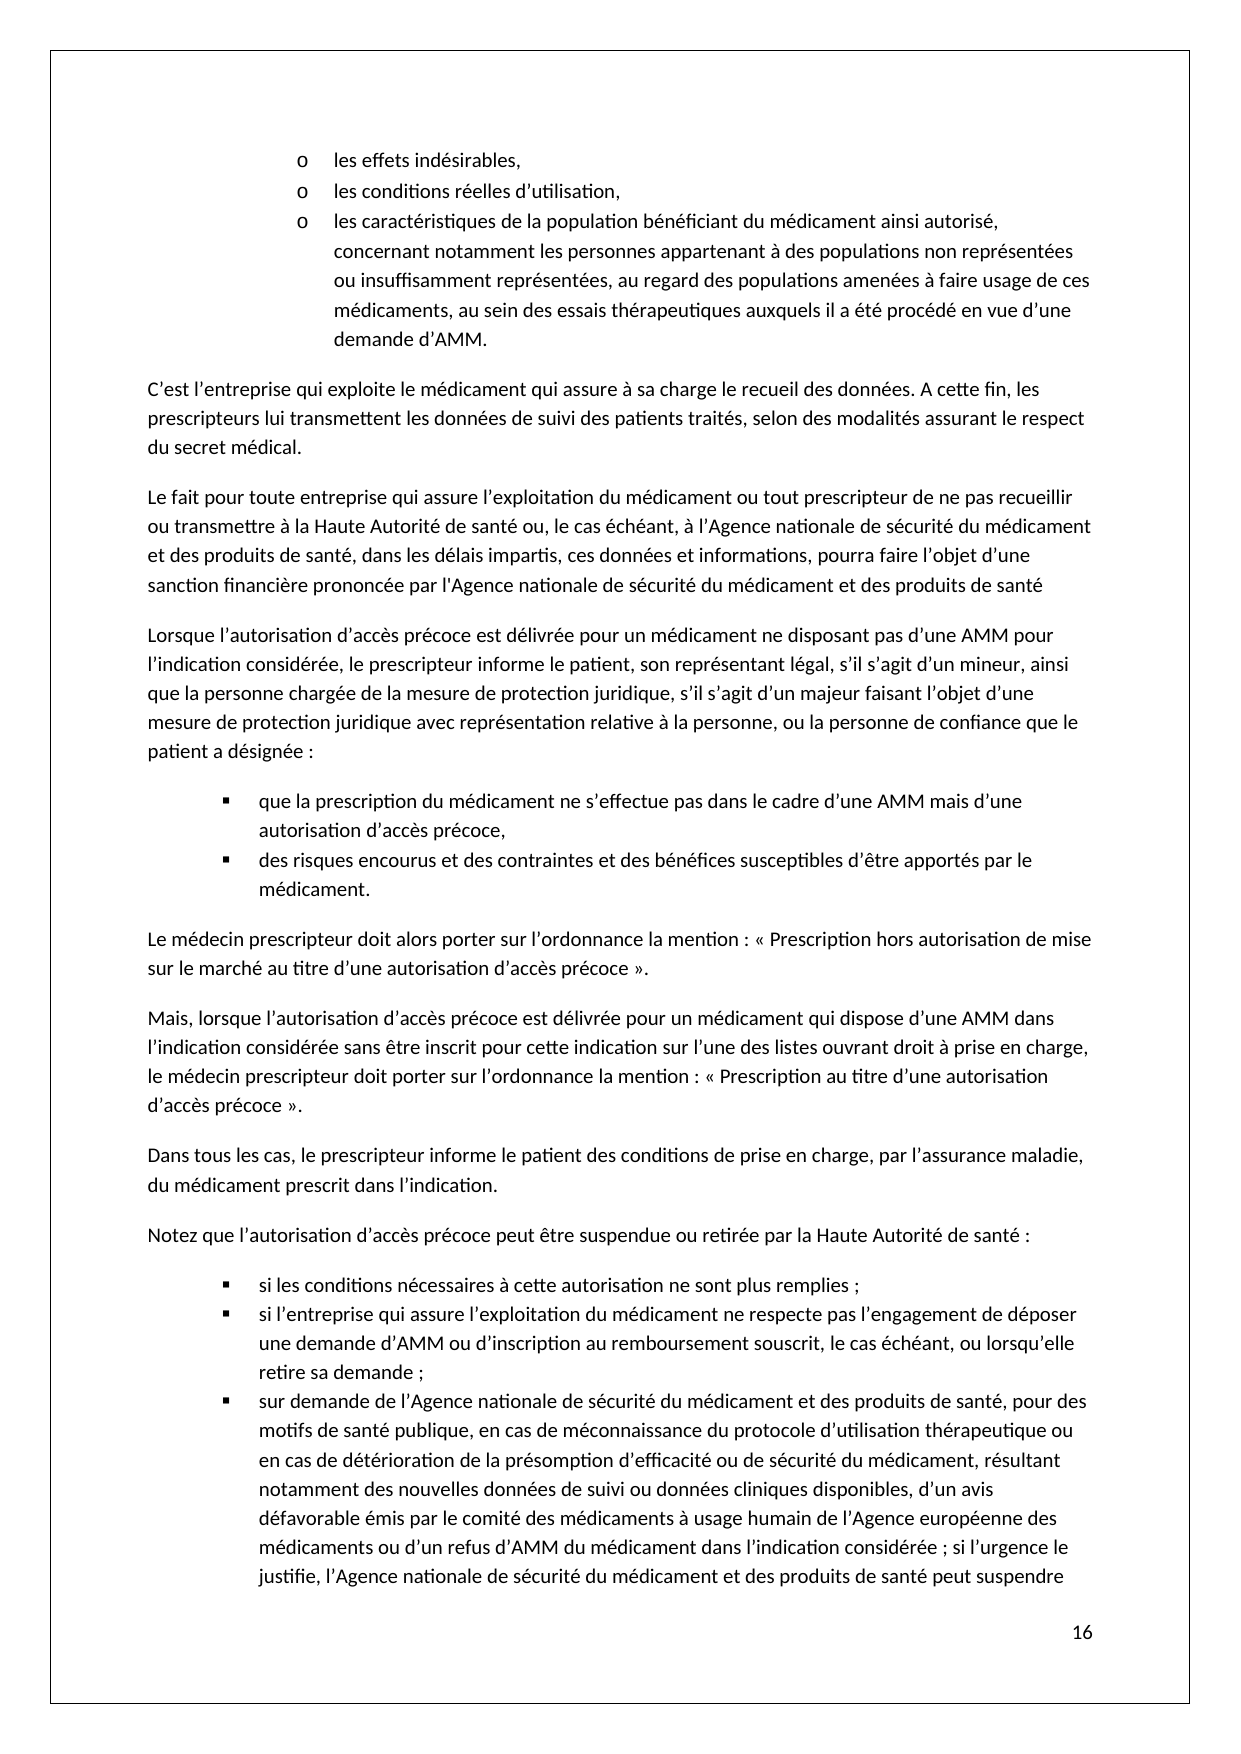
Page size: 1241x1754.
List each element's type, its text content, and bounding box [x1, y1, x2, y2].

list si les conditions nécessaires à cette autorisation ne sont plus remplies ; [221, 1272, 1093, 1297]
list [221, 1388, 1093, 1589]
text Lorsque l’autorisation d’accès précoce est délivrée pour un médicament ne disposant pas d’une AMM pour l’indication considérée, le prescripteur informe le patient, son représentant légal, s’il s’agit d’un mineur, ainsi que la personne chargée de la mesure de protection juridique, s’il s’agit d’un majeur faisant l’objet d’une mesure de protection juridique avec représentation relative à la personne, ou la personne de confiance que le patient a désignée : [147, 622, 1093, 764]
text Notez que l’autorisation d’accès précoce peut être suspendue ou retirée par la Haute Autorité de santé : [147, 1222, 1093, 1247]
text C’est l’entreprise qui exploite le médicament qui assure à sa charge le recueil des données. A cette fin, les prescripteurs lui transmettent les données de suivi des patients traités, selon des modalités assurant le respect du secret médical. [147, 376, 1093, 460]
list les caractéristiques de la population bénéficiant du médicament ainsi autorisé, concernant notamment les personnes appartenant à des populations non représentées ou insuffisamment représentées, au regard des populations amenées à faire usage de ces médicaments, au sein des essais thérapeutiques auxquels il a été procédé en vue d’une demande d’AMM. [296, 208, 1093, 351]
list des risques encourus et des contraintes et des bénéfices susceptibles d’être apportés par le médicament. [221, 847, 1093, 901]
text Le médecin prescripteur doit alors porter sur l’ordonnance la mention : « Prescription hors autorisation de mise sur le marché au titre d’une autorisation d’accès précoce ». [147, 926, 1093, 981]
list si l’entreprise qui assure l’exploitation du médicament ne respecte pas l’engagement de déposer une demande d’AMM ou d’inscription au remboursement souscrit, le cas échéant, ou lorsqu’elle retire sa demande ; [221, 1301, 1093, 1385]
list les conditions réelles d’utilisation, [296, 178, 1093, 204]
text Le fait pour toute entreprise qui assure l’exploitation du médicament ou tout prescripteur de ne pas recueillir ou transmettre à la Haute Autorité de santé ou, le cas échéant, à l’Agence nationale de sécurité du médicament et des produits de santé, dans les délais impartis, ces données et informations, pourra faire l’objet d’une sanction financière prononcée par l'Agence nationale de sécurité du médicament et des produits de santé [147, 484, 1093, 597]
text Mais, lorsque l’autorisation d’accès précoce est délivrée pour un médicament qui dispose d’une AMM dans l’indication considérée sans être inscrit pour cette indication sur l’une des listes ouvrant droit à prise en charge, le médecin prescripteur doit porter sur l’ordonnance la mention : « Prescription au titre d’une autorisation d’accès précoce ». [147, 1005, 1093, 1118]
list que la prescription du médicament ne s’effectue pas dans le cadre d’une AMM mais d’une autorisation d’accès précoce, [221, 788, 1093, 843]
list les effets indésirables, [296, 147, 1093, 174]
text Dans tous les cas, le prescripteur informe le patient des conditions de prise en charge, par l’assurance maladie, du médicament prescrit dans l’indication. [147, 1143, 1093, 1197]
